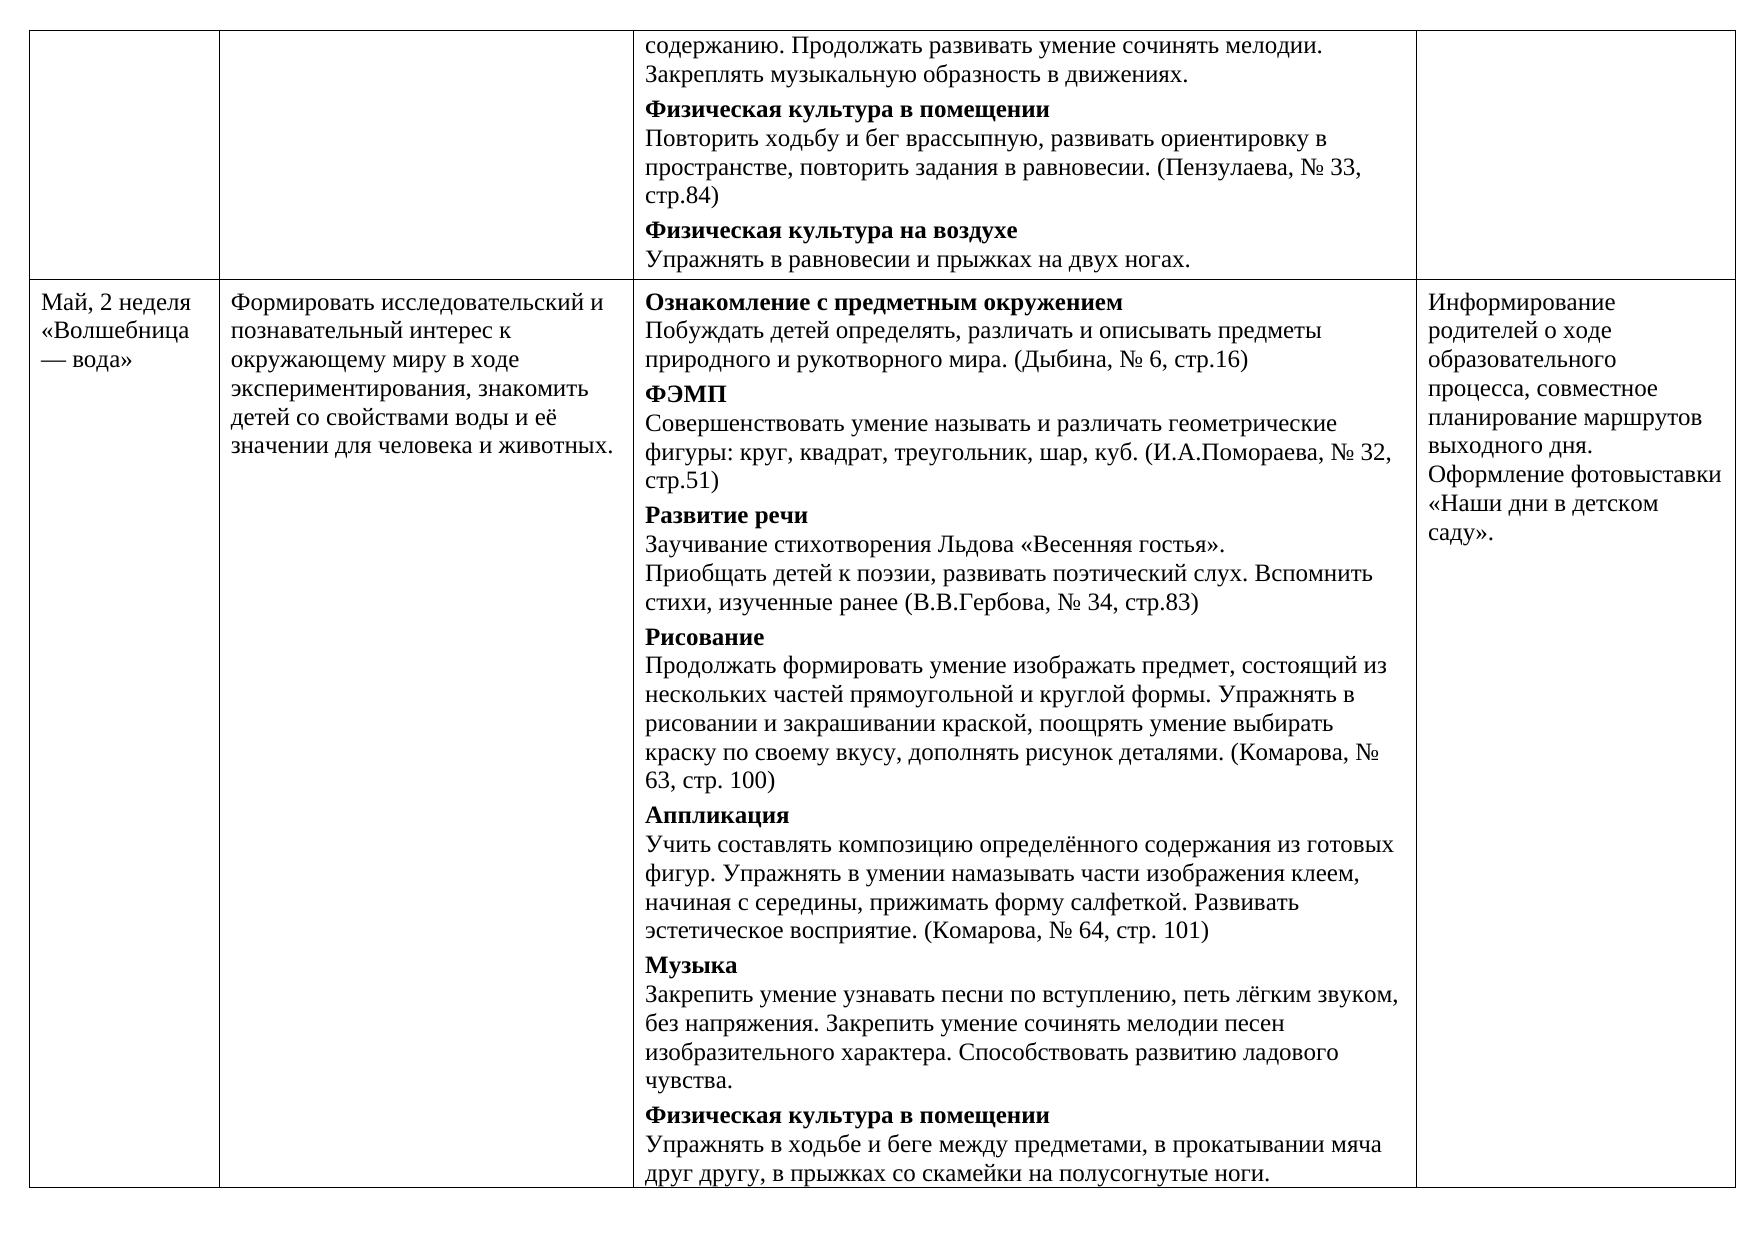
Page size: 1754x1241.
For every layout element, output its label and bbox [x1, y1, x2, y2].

table_cell [634, 31, 1416, 279]
table_cell [634, 280, 1416, 1187]
table_cell [30, 31, 219, 279]
table_cell [30, 280, 219, 1187]
table_cell [1417, 31, 1735, 279]
table_cell [220, 280, 633, 1187]
table_cell [220, 31, 633, 279]
table_cell [1417, 280, 1735, 1187]
